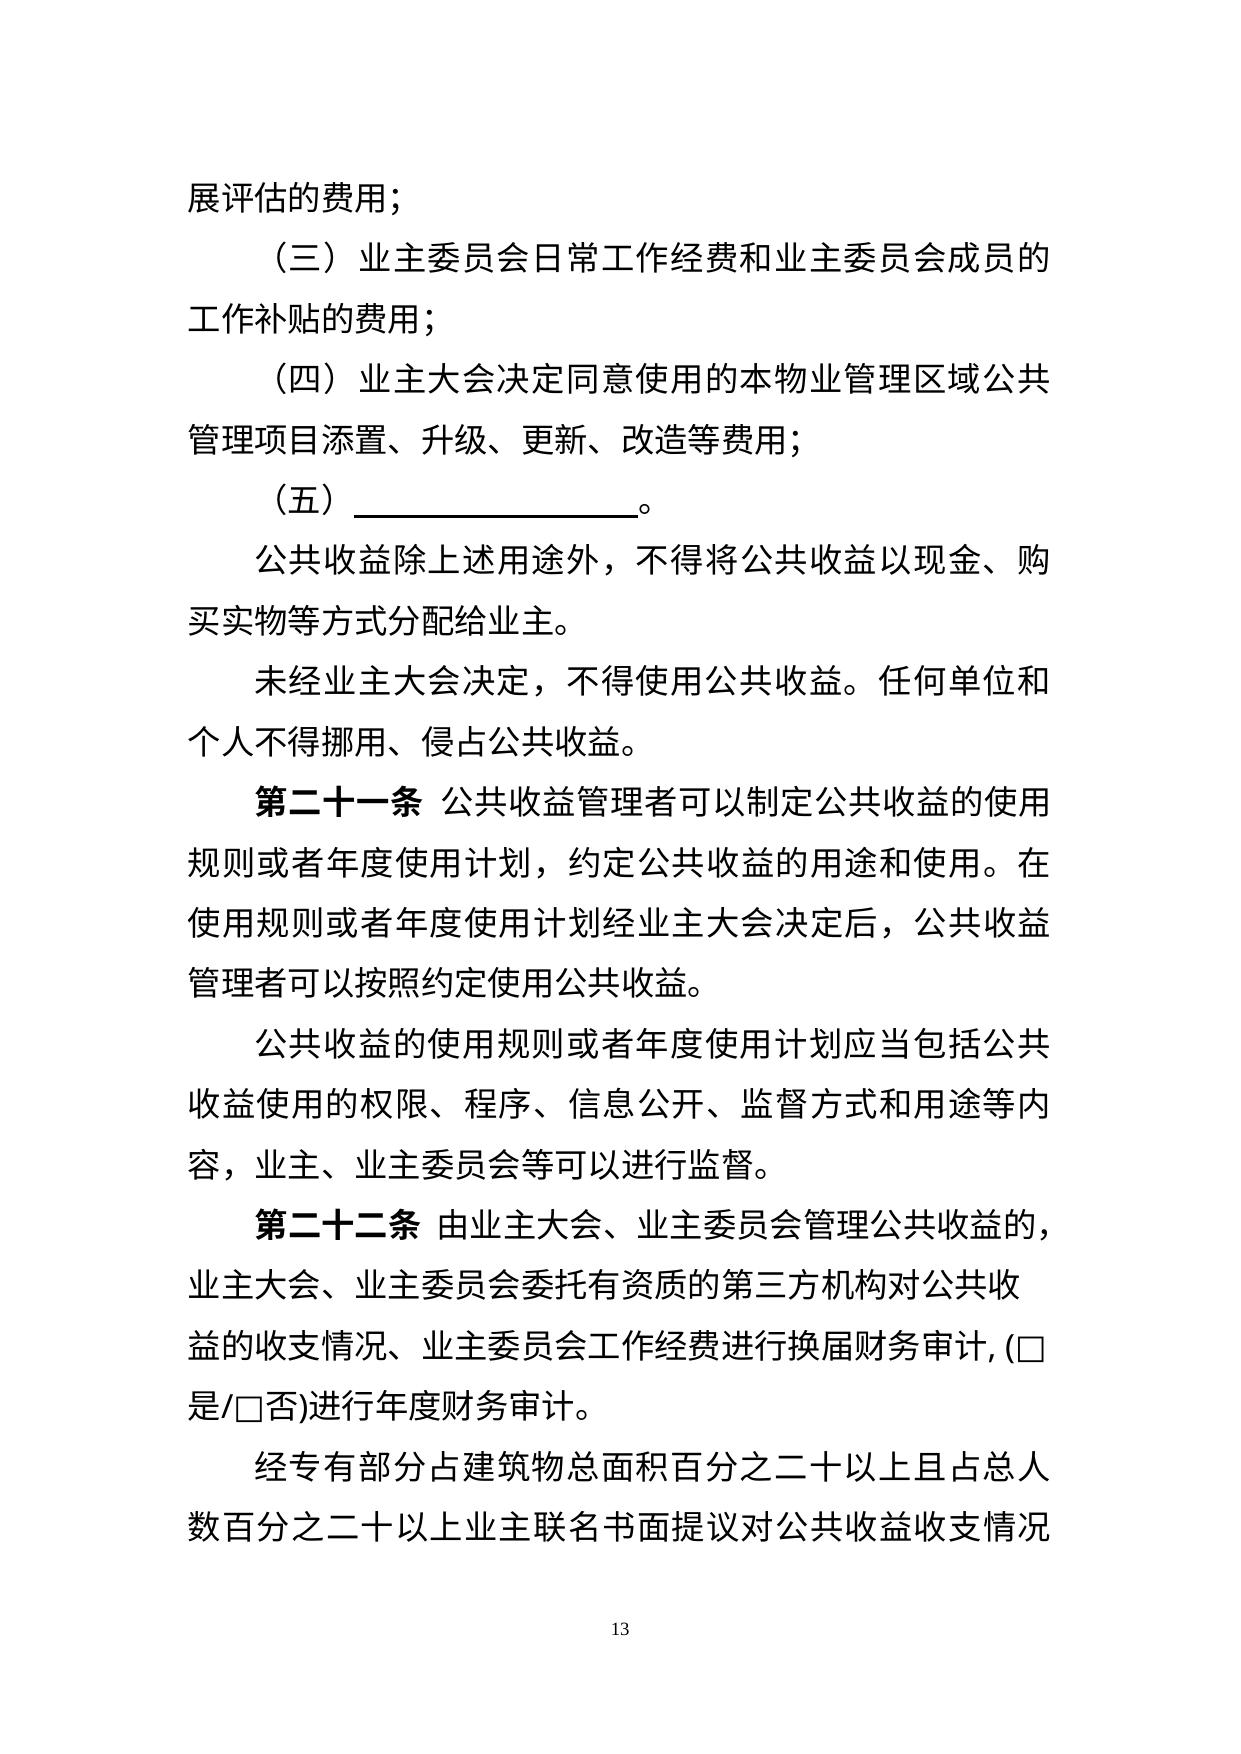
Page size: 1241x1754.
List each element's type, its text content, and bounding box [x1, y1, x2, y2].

text 第二十一条 公共收益管理者可以制定公共收益的使用规则或者年度使用计划，约定公共收益的用途和使用。在使用规则或者年度使用计划经业主大会决定后，公共收益管理者可以按照约定使用公共收益。 [187, 766, 1053, 1008]
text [187, 162, 1053, 222]
text （四）业主大会决定同意使用的本物业管理区域公共管理项目添置、升级、更新、改造等费用； [187, 343, 1053, 464]
text 公共收益的使用规则或者年度使用计划应当包括公共收益使用的权限、程序、信息公开、监督方式和用途等内容，业主、业主委员会等可以进行监督。 [187, 1008, 1053, 1189]
text （五） 。 [187, 464, 1053, 524]
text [187, 1431, 1053, 1552]
text 第二十二条 由业主大会、业主委员会管理公共收益的，业主大会、业主委员会委托有资质的第三方机构对公共收益的收支情况、业主委员会工作经费进行换届财务审计, (□是/□否)进行年度财务审计。 [187, 1189, 1053, 1431]
text （三）业主委员会日常工作经费和业主委员会成员的工作补贴的费用； [187, 222, 1053, 343]
text 公共收益除上述用途外，不得将公共收益以现金、购买实物等方式分配给业主。 [187, 524, 1053, 645]
text 未经业主大会决定，不得使用公共收益。任何单位和个人不得挪用、侵占公共收益。 [187, 645, 1053, 766]
